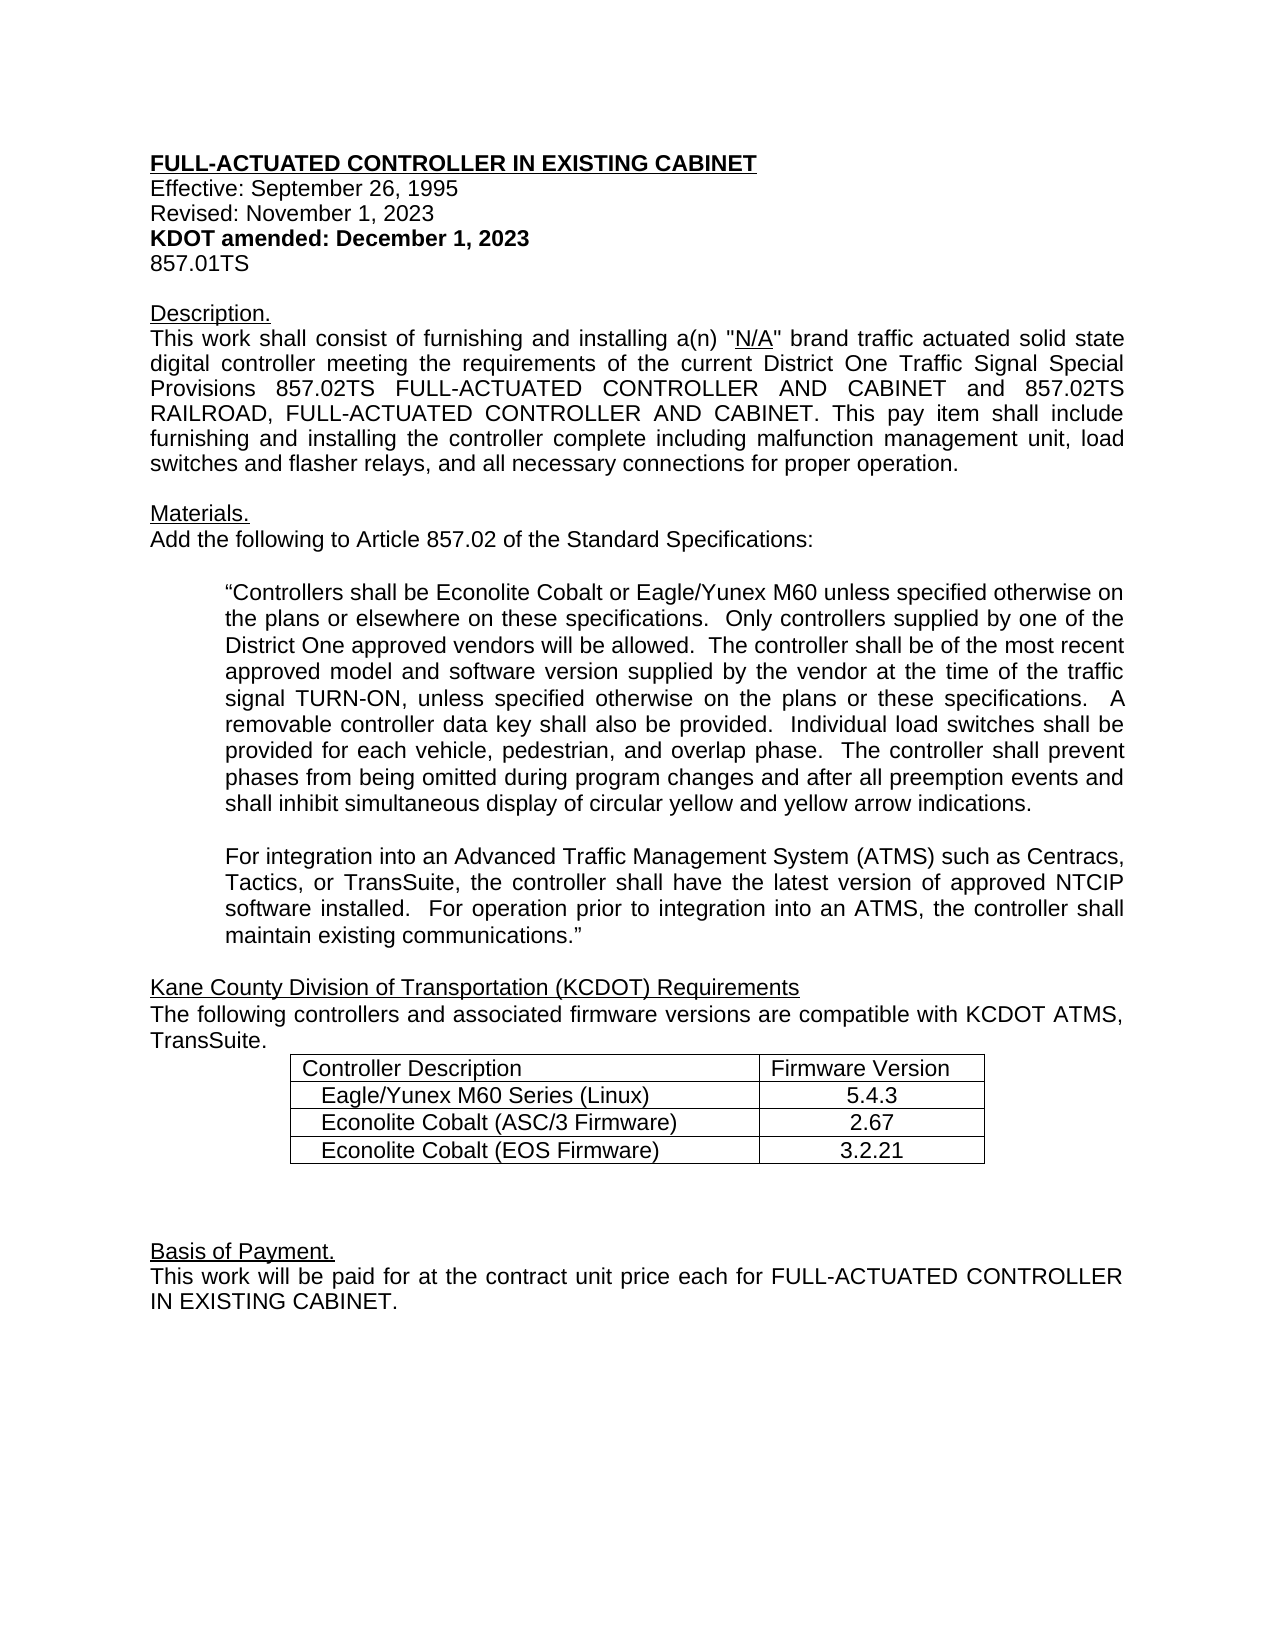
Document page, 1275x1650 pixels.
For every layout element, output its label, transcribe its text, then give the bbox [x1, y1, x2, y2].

table_cell 3.2.21 [760, 1137, 984, 1163]
text The following controllers and associated firmware versions are compatible with KCDOT ATMS, TransSuite. [150, 1001, 1125, 1053]
text This work will be paid for at the contract unit price each for FULL-ACTUATED CONTROLLER IN EXISTING CABINET. [150, 1264, 1125, 1314]
text Description. [150, 301, 1125, 326]
table_cell 5.4.3 [760, 1082, 984, 1108]
text Kane County Division of Transportation (KCDOT) Requirements [150, 974, 1125, 1001]
table_header Controller Description [291, 1055, 759, 1081]
table_cell Econolite Cobalt (ASC/3 Firmware) [291, 1109, 759, 1136]
text KDOT amended: December 1, 2023 [150, 226, 1119, 251]
text 857.01TS [150, 251, 1125, 276]
text Revised: November 1, 2023 [150, 201, 1125, 226]
text This work shall consist of furnishing and installing a(n) "N/A" brand traffic actuated solid state digital controller meeting the requirements of the current District One Traffic Signal Special Provisions 857.02TS FULL-ACTUATED CONTROLLER AND CABINET and 857.02TS RAILROAD, FULL-ACTUATED CONTROLLER AND CABINET. This pay item shall include furnishing and installing the controller complete including malfunction management unit, load switches and flasher relays, and all necessary connections for proper operation. [150, 326, 1125, 476]
subtitle FULL-ACTUATED CONTROLLER in existing cabinet [150, 150, 1125, 176]
text Basis of Payment. [150, 1239, 1125, 1264]
text Add the following to Article 857.02 of the Standard Specifications: [150, 526, 1125, 553]
table_cell Econolite Cobalt (EOS Firmware) [291, 1137, 759, 1163]
table_header Firmware Version [760, 1055, 984, 1081]
text “Controllers shall be Econolite Cobalt or Eagle/Yunex M60 unless specified otherwise on the plans or elsewhere on these specifications. Only controllers supplied by one of the District One approved vendors will be allowed. The controller shall be of the most recent approved model and software version supplied by the vendor at the time of the traffic signal TURN-ON, unless specified otherwise on the plans or these specifications. A removable controller data key shall also be provided. Individual load switches shall be provided for each vehicle, pedestrian, and overlap phase. The controller shall prevent phases from being omitted during program changes and after all preemption events and shall inhibit simultaneous display of circular yellow and yellow arrow indications. [225, 579, 1125, 816]
text For integration into an Advanced Traffic Management System (ATMS) such as Centracs, Tactics, or TransSuite, the controller shall have the latest version of approved NTCIP software installed. For operation prior to integration into an ATMS, the controller shall maintain existing communications.” [225, 843, 1125, 948]
table_cell 2.67 [760, 1109, 984, 1136]
text Effective: September 26, 1995 [150, 176, 1125, 201]
text Materials. [150, 501, 1125, 526]
table_cell Eagle/Yunex M60 Series (Linux) [291, 1082, 759, 1108]
